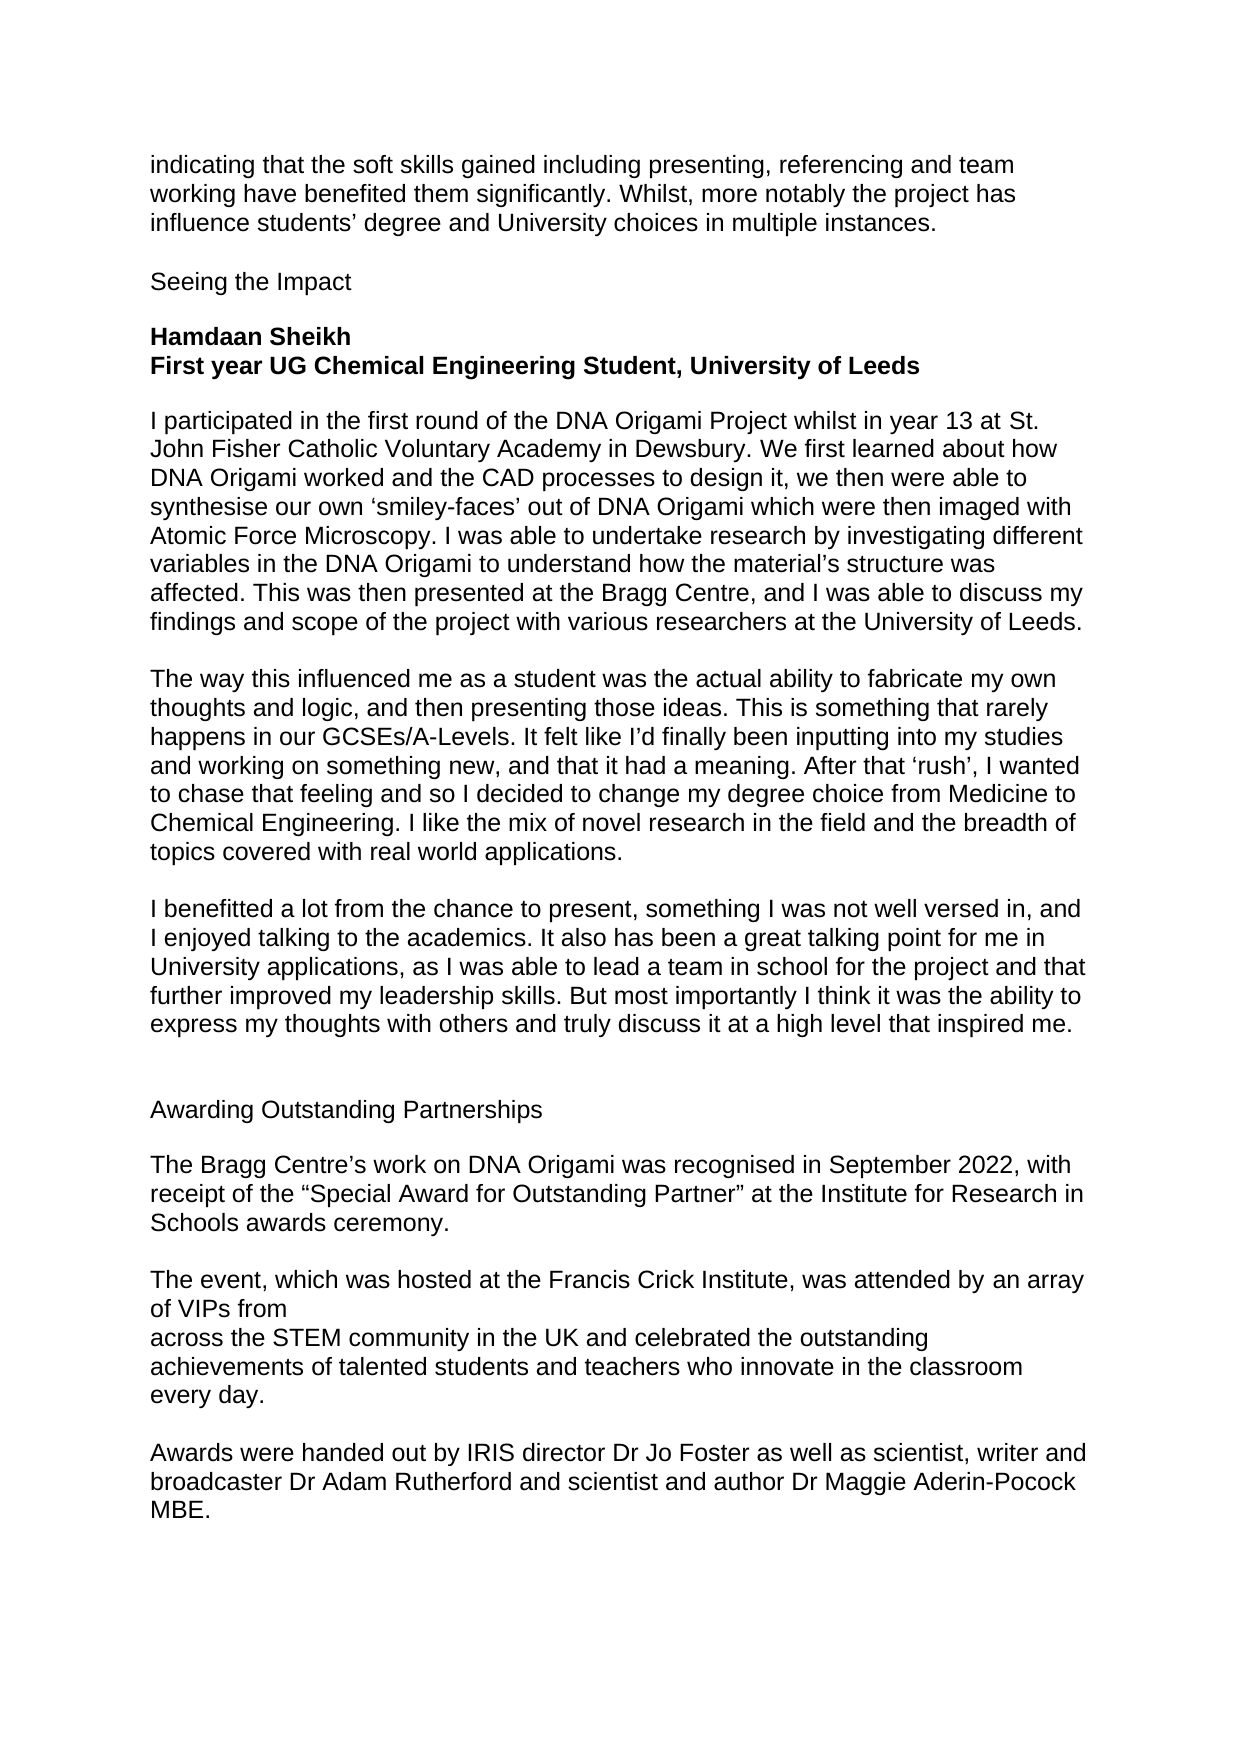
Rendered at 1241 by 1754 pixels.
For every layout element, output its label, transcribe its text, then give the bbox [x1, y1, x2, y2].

text across the STEM community in the UK and celebrated the outstanding achievements of talented students and teachers who innovate in the classroom every day. [150, 1323, 1090, 1409]
text Awards were handed out by IRIS director Dr Jo Foster as well as scientist, writer and broadcaster Dr Adam Rutherford and scientist and author Dr Maggie Aderin-Pocock MBE. [211, 1438, 1090, 1524]
text The event, which was hosted at the Francis Crick Institute, was attended by an array of VIPs from [150, 1265, 1090, 1323]
text I participated in the first round of the DNA Origami Project whilst in year 13 at St. John Fisher Catholic Voluntary Academy in Dewsbury. We first learned about how DNA Origami worked and the CAD processes to design it, we then were able to synthesise our own ‘smiley-faces’ out of DNA Origami which were then imaged with Atomic Force Microscopy. I was able to undertake research by investigating different variables in the DNA Origami to understand how the material’s structure was affected. This was then presented at the Bragg Centre, and I was able to discuss my findings and scope of the project with various researchers at the University of Leeds. [150, 406, 1090, 636]
text Hamdaan Sheikh [150, 322, 1090, 351]
subtitle Seeing the Impact [150, 267, 1090, 296]
text First year UG Chemical Engineering Student, University of Leeds [150, 351, 1090, 379]
subtitle Awarding Outstanding Partnerships [150, 1095, 1090, 1124]
text I benefitted a lot from the chance to present, something I was not well versed in, and I enjoyed talking to the academics. It also has been a great talking point for me in University applications, as I was able to lead a team in school for the project and that further improved my leadership skills. But most importantly I think it was the ability to express my thoughts with others and truly discuss it at a high level that inspired me. [150, 894, 1090, 1038]
text The way this influenced me as a student was the actual ability to fabricate my own thoughts and logic, and then presenting those ideas. This is something that rarely happens in our GCSEs/A-Levels. It felt like I’d finally been inputting into my studies and working on something new, and that it had a meaning. After that ‘rush’, I wanted to chase that feeling and so I decided to change my degree choice from Medicine to Chemical Engineering. I like the mix of novel research in the field and the breadth of topics covered with real world applications. [150, 664, 1090, 866]
text The Bragg Centre’s work on DNA Origami was recognised in September 2022, with receipt of the “Special Award for Outstanding Partner” at the Institute for Research in Schools awards ceremony. [450, 1150, 1090, 1236]
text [150, 150, 1090, 236]
